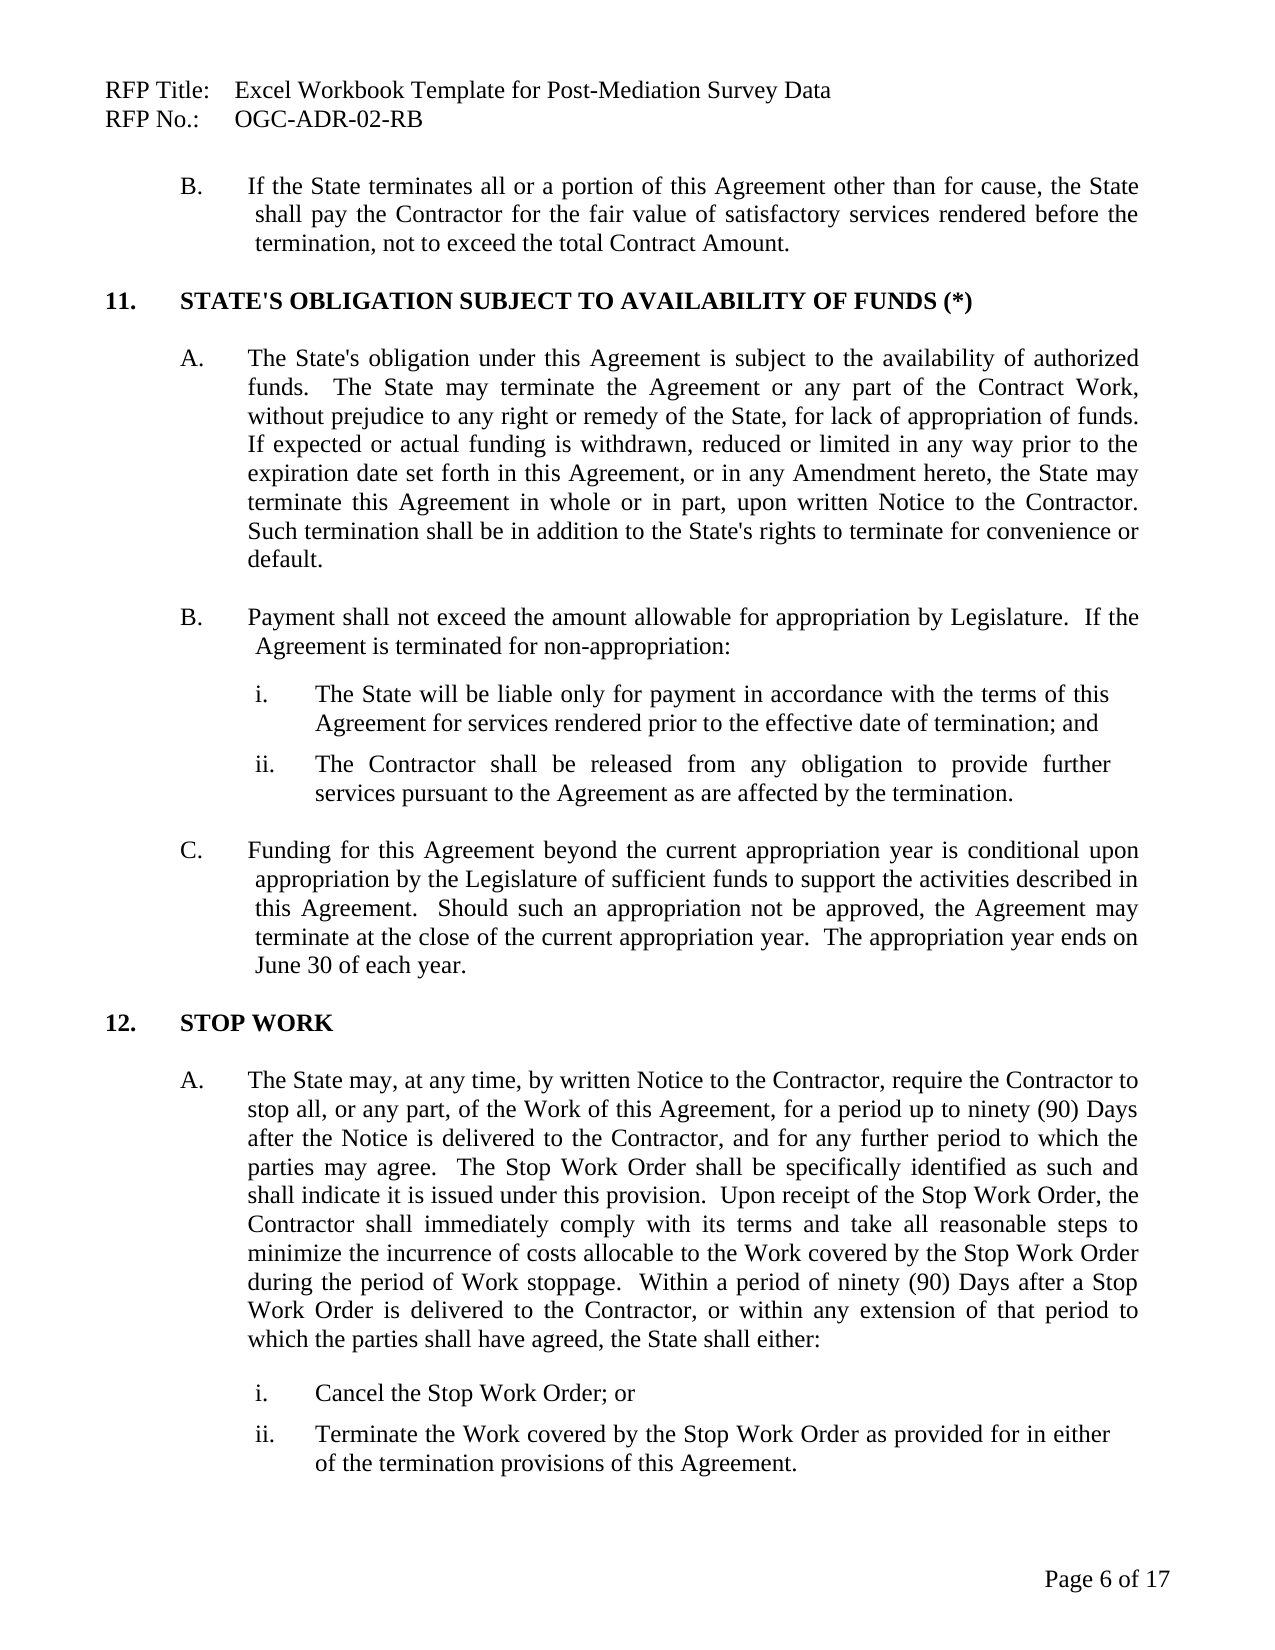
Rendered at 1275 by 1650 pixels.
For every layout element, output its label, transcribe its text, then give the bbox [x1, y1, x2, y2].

text Terminate the Work covered by the Stop Work Order as provided for in either of the termination provisions of this Agreement. [255, 1419, 1112, 1476]
text STOP WORK [105, 1008, 1170, 1037]
text The Contractor shall be released from any obligation to provide further services pursuant to the Agreement as are affected by the termination. [255, 749, 1111, 807]
text Funding for this Agreement beyond the current appropriation year is conditional upon appropriation by the Legislature of sufficient funds to support the activities described in this Agreement. Should such an appropriation not be approved, the Agreement may terminate at the close of the current appropriation year. The appropriation year ends on June 30 of each year. [180, 836, 1140, 979]
text Payment shall not exceed the amount allowable for appropriation by Legislature. If the Agreement is terminated for non-appropriation: [180, 602, 1140, 659]
list The State's obligation under this Agreement is subject to the availability of authorized funds. The State may terminate the Agreement or any part of the Contract Work, without prejudice to any right or remedy of the State, for lack of appropriation of funds. If expected or actual funding is withdrawn, reduced or limited in any way prior to the expiration date set forth in this Agreement, or in any Amendment hereto, the State may terminate this Agreement in whole or in part, upon written Notice to the Contractor. Such termination shall be in addition to the State's rights to terminate for convenience or default. [180, 343, 1140, 573]
text If the State terminates all or a portion of this Agreement other than for cause, the State shall pay the Contractor for the fair value of satisfactory services rendered before the termination, not to exceed the total Contract Amount. [180, 171, 1140, 257]
text The State will be liable only for payment in accordance with the terms of this Agreement for services rendered prior to the effective date of termination; and [255, 679, 1111, 737]
text STATE'S OBLIGATION SUBJECT TO AVAILABILITY OF FUNDS (*) [105, 286, 1170, 314]
list The State may, at any time, by written Notice to the Contractor, require the Contractor to stop all, or any part, of the Work of this Agreement, for a period up to ninety (90) Days after the Notice is delivered to the Contractor, and for any further period to which the parties may agree. The Stop Work Order shall be specifically identified as such and shall indicate it is issued under this provision. Upon receipt of the Stop Work Order, the Contractor shall immediately comply with its terms and take all reasonable steps to minimize the incurrence of costs allocable to the Work covered by the Stop Work Order during the period of Work stoppage. Within a period of ninety (90) Days after a Stop Work Order is delivered to the Contractor, or within any extension of that period to which the parties shall have agreed, the State shall either: [180, 1066, 1140, 1353]
text Cancel the Stop Work Order; or [255, 1378, 1151, 1406]
